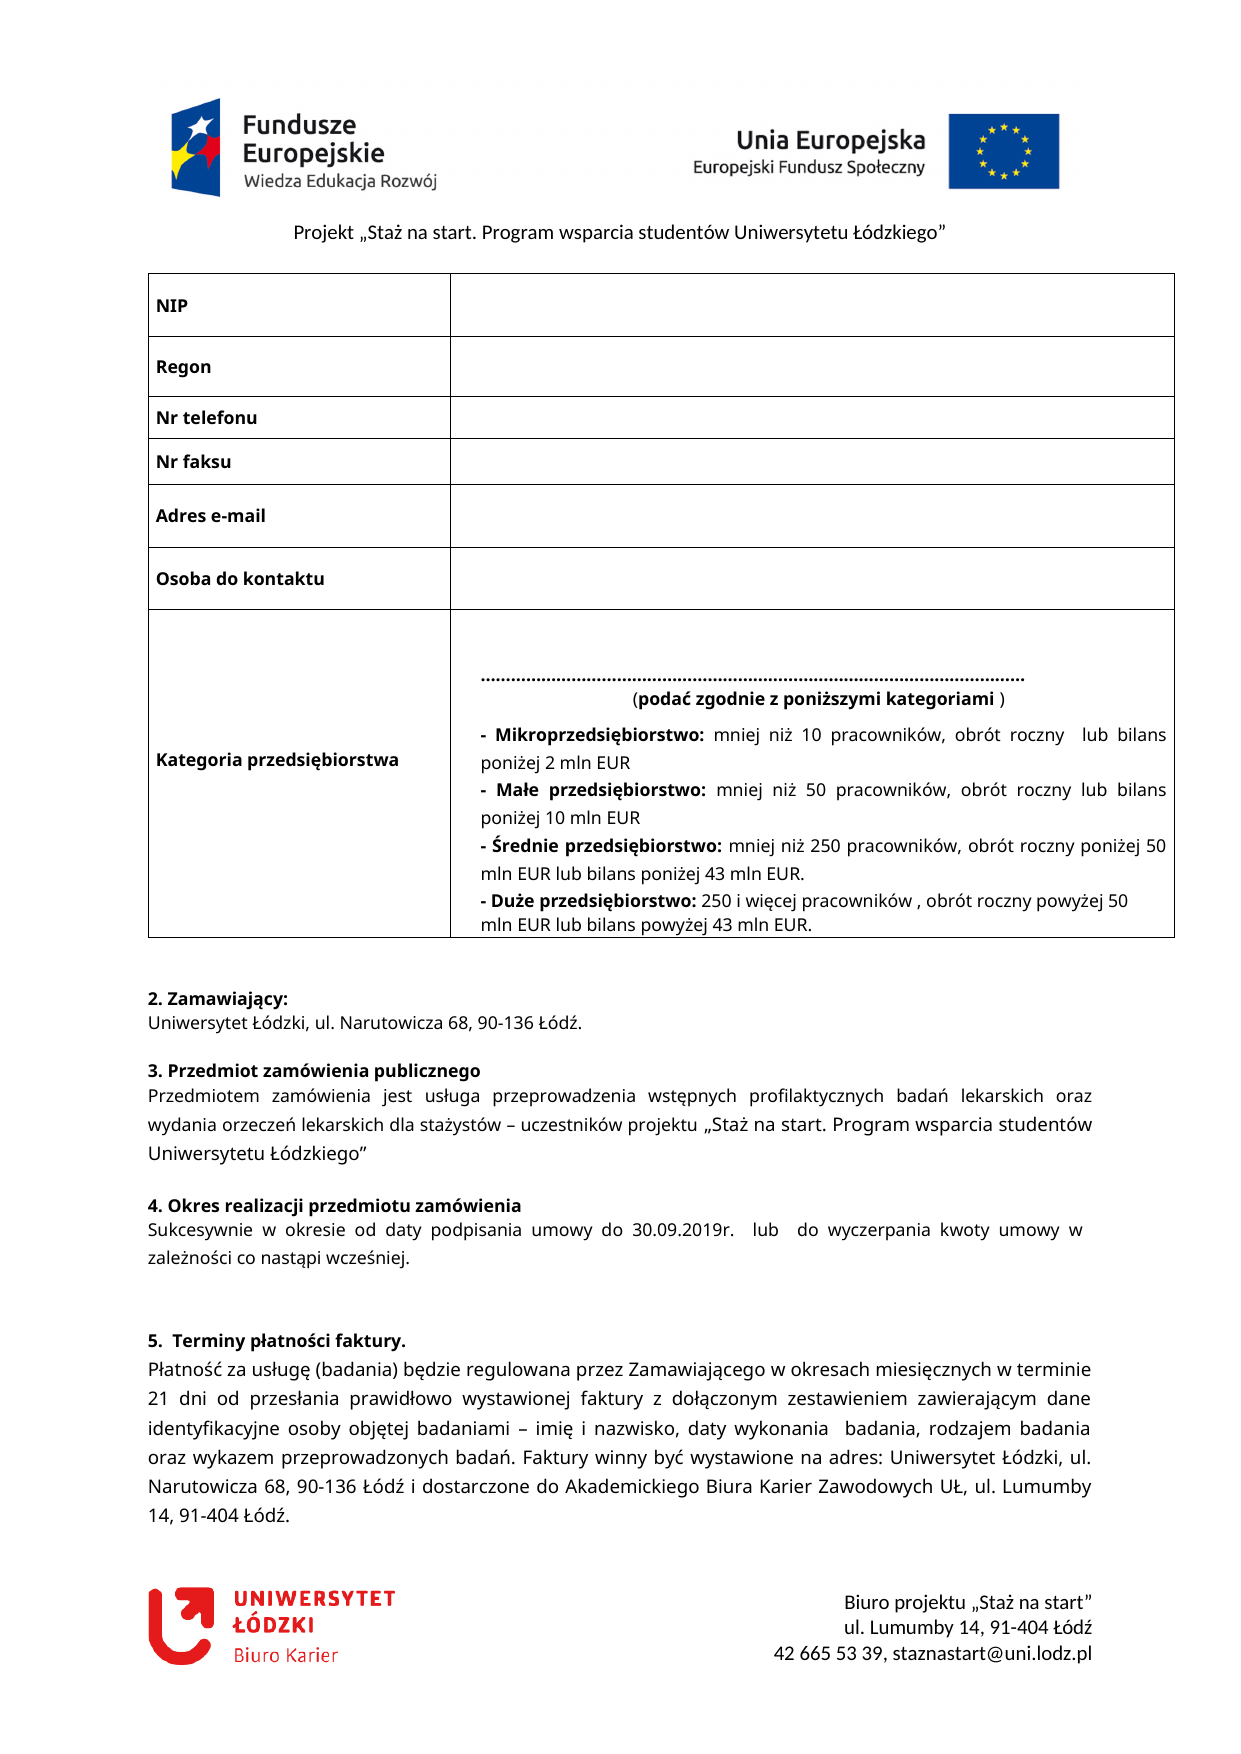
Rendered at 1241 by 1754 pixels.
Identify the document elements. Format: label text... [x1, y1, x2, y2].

table_cell [451, 485, 1174, 547]
text 5. Terminy płatności faktury. [148, 1329, 1092, 1353]
table_cell Nr telefonu [149, 397, 450, 438]
table_cell Nr faksu [149, 439, 450, 484]
table_cell ……………………………………………………………………………………………… (podać zgodnie z poniższymi kategoriami ) - Mikroprzedsiębiorstwo: mniej niż 10 pracowników, obrót roczny lub bilans poniżej 2 mln EUR - Małe przedsiębiorstwo: mniej niż 50 pracowników, obrót roczny lub bilans poniżej 10 mln EUR - Średnie przedsiębiorstwo: mniej niż 250 pracowników, obrót roczny poniżej 50 mln EUR lub bilans poniżej 43 mln EUR. - Duże przedsiębiorstwo: 250 i więcej pracowników , obrót roczny powyżej 50 mln EUR lub bilans powyżej 43 mln EUR. [451, 610, 1174, 937]
text Sukcesywnie w okresie od daty podpisania umowy do 30.09.2019r. lub do wyczerpania kwoty umowy w zależności co nastąpi wcześniej. [148, 1218, 1085, 1270]
table_cell NIP [149, 274, 450, 336]
table_cell Kategoria przedsiębiorstwa [149, 610, 450, 937]
table_cell Adres e-mail [149, 485, 450, 547]
text Uniwersytet Łódzki, ul. Narutowicza 68, 90-136 Łódź. [148, 1011, 1092, 1035]
text 4. Okres realizacji przedmiotu zamówienia [148, 1194, 1092, 1218]
table_cell [451, 274, 1174, 336]
text Płatność za usługę (badania) będzie regulowana przez Zamawiającego w okresach miesięcznych w terminie 21 dni od przesłania prawidłowo wystawionej faktury z dołączonym zestawieniem zawierającym dane identyfikacyjne osoby objętej badaniami – imię i nazwisko, daty wykonania badania, rodzajem badania oraz wykazem przeprowadzonych badań. Faktury winny być wystawione na adres: Uniwersytet Łódzki, ul. Narutowicza 68, 90-136 Łódź i dostarczone do Akademickiego Biura Karier Zawodowych UŁ, ul. Lumumby 14, 91-404 Łódź. [148, 1356, 1092, 1528]
picture [147, 73, 1089, 220]
table_cell [451, 548, 1174, 609]
table_cell Regon [149, 337, 450, 396]
table_cell [451, 439, 1174, 484]
text Przedmiotem zamówienia jest usługa przeprowadzenia wstępnych profilaktycznych badań lekarskich oraz wydania orzeczeń lekarskich dla stażystów – uczestników projektu „Staż na start. Program wsparcia studentów Uniwersytetu Łódzkiego” [148, 1083, 1092, 1166]
text 3. Przedmiot zamówienia publicznego [148, 1059, 1092, 1083]
table_cell [451, 397, 1174, 438]
picture [107, 1546, 477, 1706]
table_cell [451, 337, 1174, 396]
table_cell Osoba do kontaktu [149, 548, 450, 609]
text 2. Zamawiający: [148, 986, 1092, 1011]
